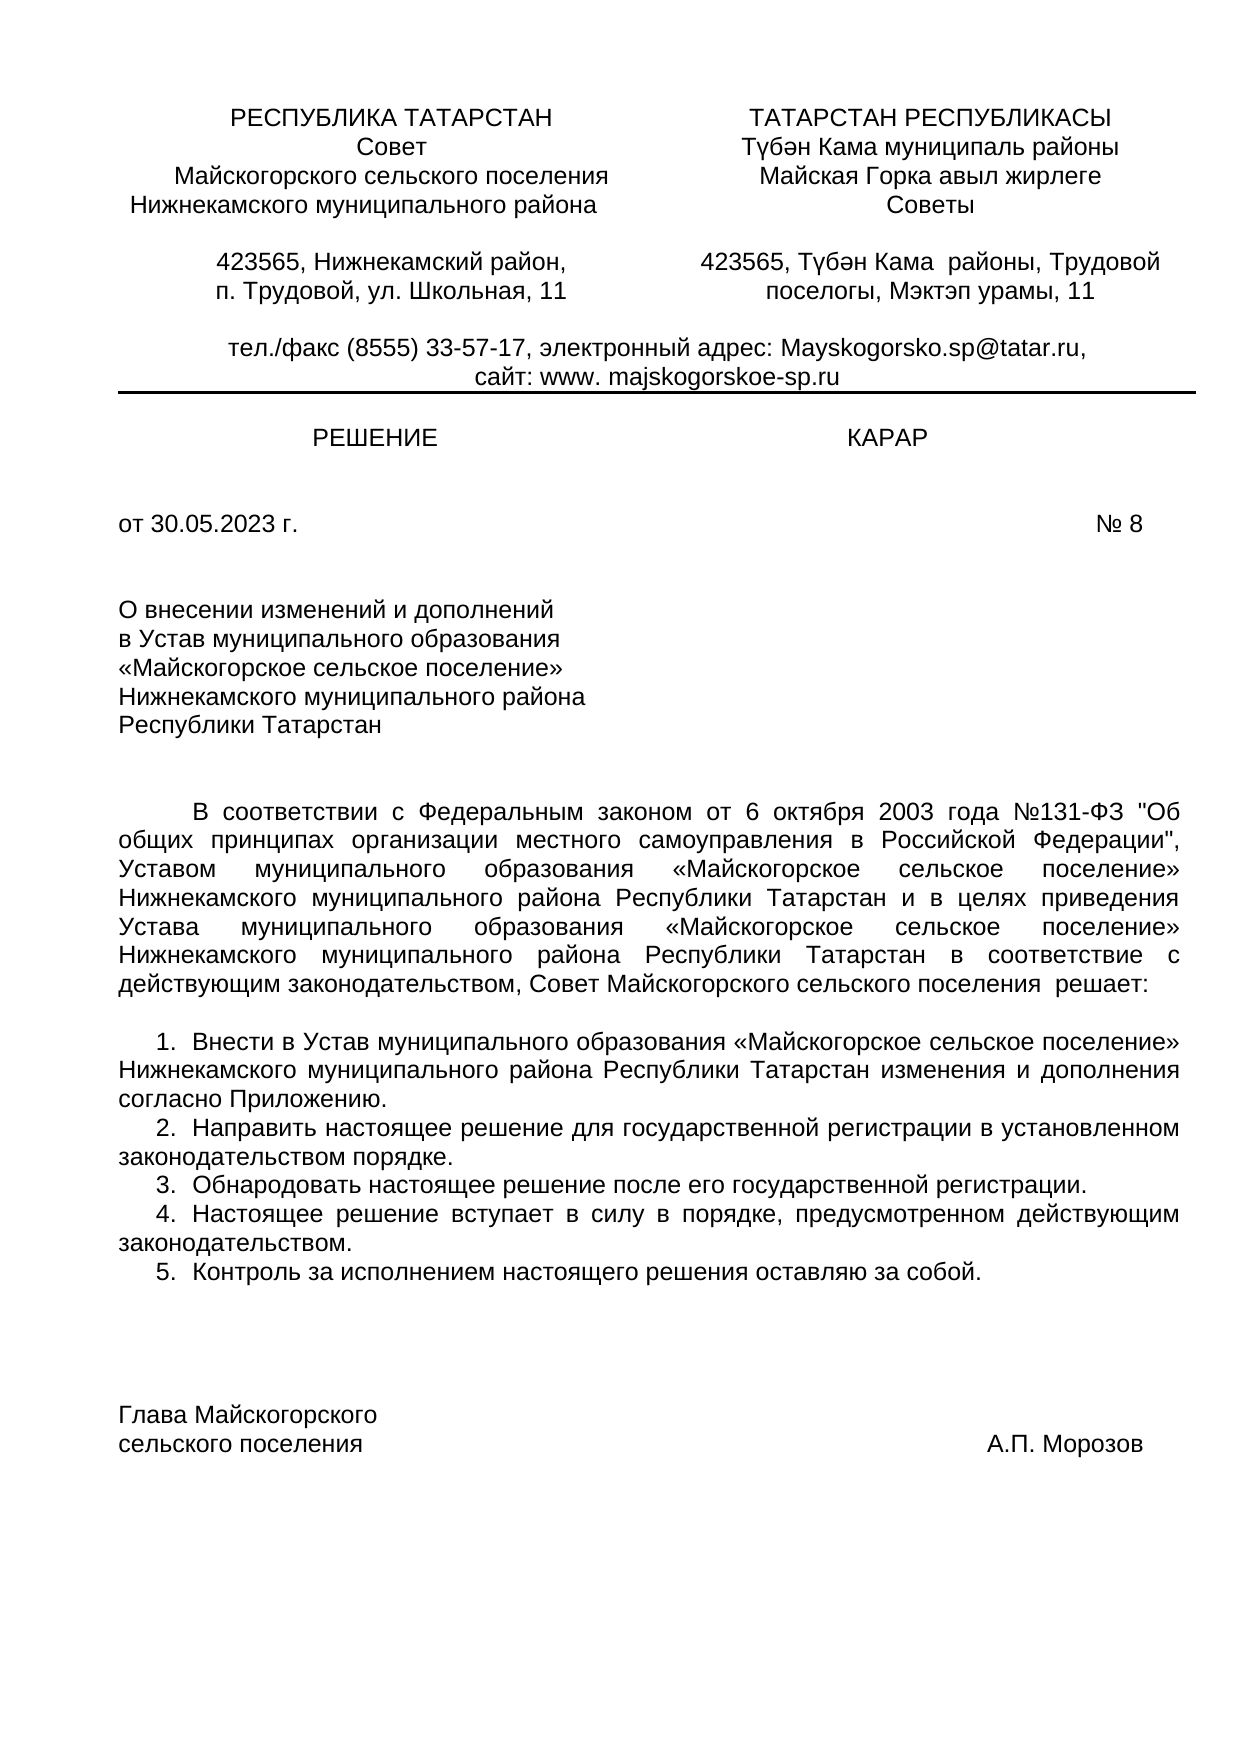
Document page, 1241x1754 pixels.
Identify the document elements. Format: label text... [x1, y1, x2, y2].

text от 30.05.2023 г. № 8 [118, 509, 1181, 538]
table_header РЕСПУБЛИКА ТАТАРСТАН Совет Майскогорского сельского поселения Нижнекамского муниципального района 423565, Нижнекамский район, п. Трудовой, ул. Школьная, 11 [118, 104, 664, 333]
text Глава Майскогорского [118, 1400, 1181, 1429]
text Республики Татарстан [118, 710, 1181, 739]
list Контроль за исполнением настоящего решения оставляю за собой. [156, 1257, 1181, 1285]
table_cell тел./факс (8555) 33-57-17, электронный адрес: Mayskogorsko.sp@tatar.ru, сайт: www. majskogorskoe-sp.ru [118, 334, 1196, 391]
text Нижнекамского муниципального района [118, 682, 1181, 710]
list Внести в Устав муниципального образования «Майскогорское сельское поселение» Нижнекамского муниципального района Республики Татарстан изменения и дополнения согласно Приложению. [118, 1027, 1181, 1113]
list Обнародовать настоящее решение после его государственной регистрации. [156, 1170, 1181, 1199]
list Настоящее решение вступает в силу в порядке, предусмотренном действующим законодательством. [118, 1199, 1181, 1257]
text в Устав муниципального образования [118, 624, 1181, 653]
list Направить настоящее решение для государственной регистрации в установленном законодательством порядке. [118, 1113, 1181, 1170]
text сельского поселения А.П. Морозов [118, 1429, 1181, 1458]
text «Майскогорское сельское поселение» [118, 653, 1181, 682]
text РЕШЕНИЕ КАРАР [118, 423, 1181, 452]
text В соответствии с Федеральным законом от 6 октября 2003 года №131-ФЗ "Об общих принципах организации местного самоуправления в Российской Федерации", Уставом муниципального образования «Майскогорское сельское поселение» Нижнекамского муниципального района Республики Татарстан и в целях приведения Устава муниципального образования «Майскогорское сельское поселение» Нижнекамского муниципального района Республики Татарстан в соответствие с действующим законодательством, Совет Майскогорского сельского поселения решает: [118, 797, 1181, 998]
text О внесении изменений и дополнений [118, 595, 1181, 624]
table_header ТАТАРСТАН РЕСПУБЛИКАСЫ Түбән Кама муниципаль районы Майская Горка авыл жирлеге Советы 423565, Түбән Кама районы, Трудовой поселогы, Мэктэп урамы, 11 [665, 104, 1196, 333]
